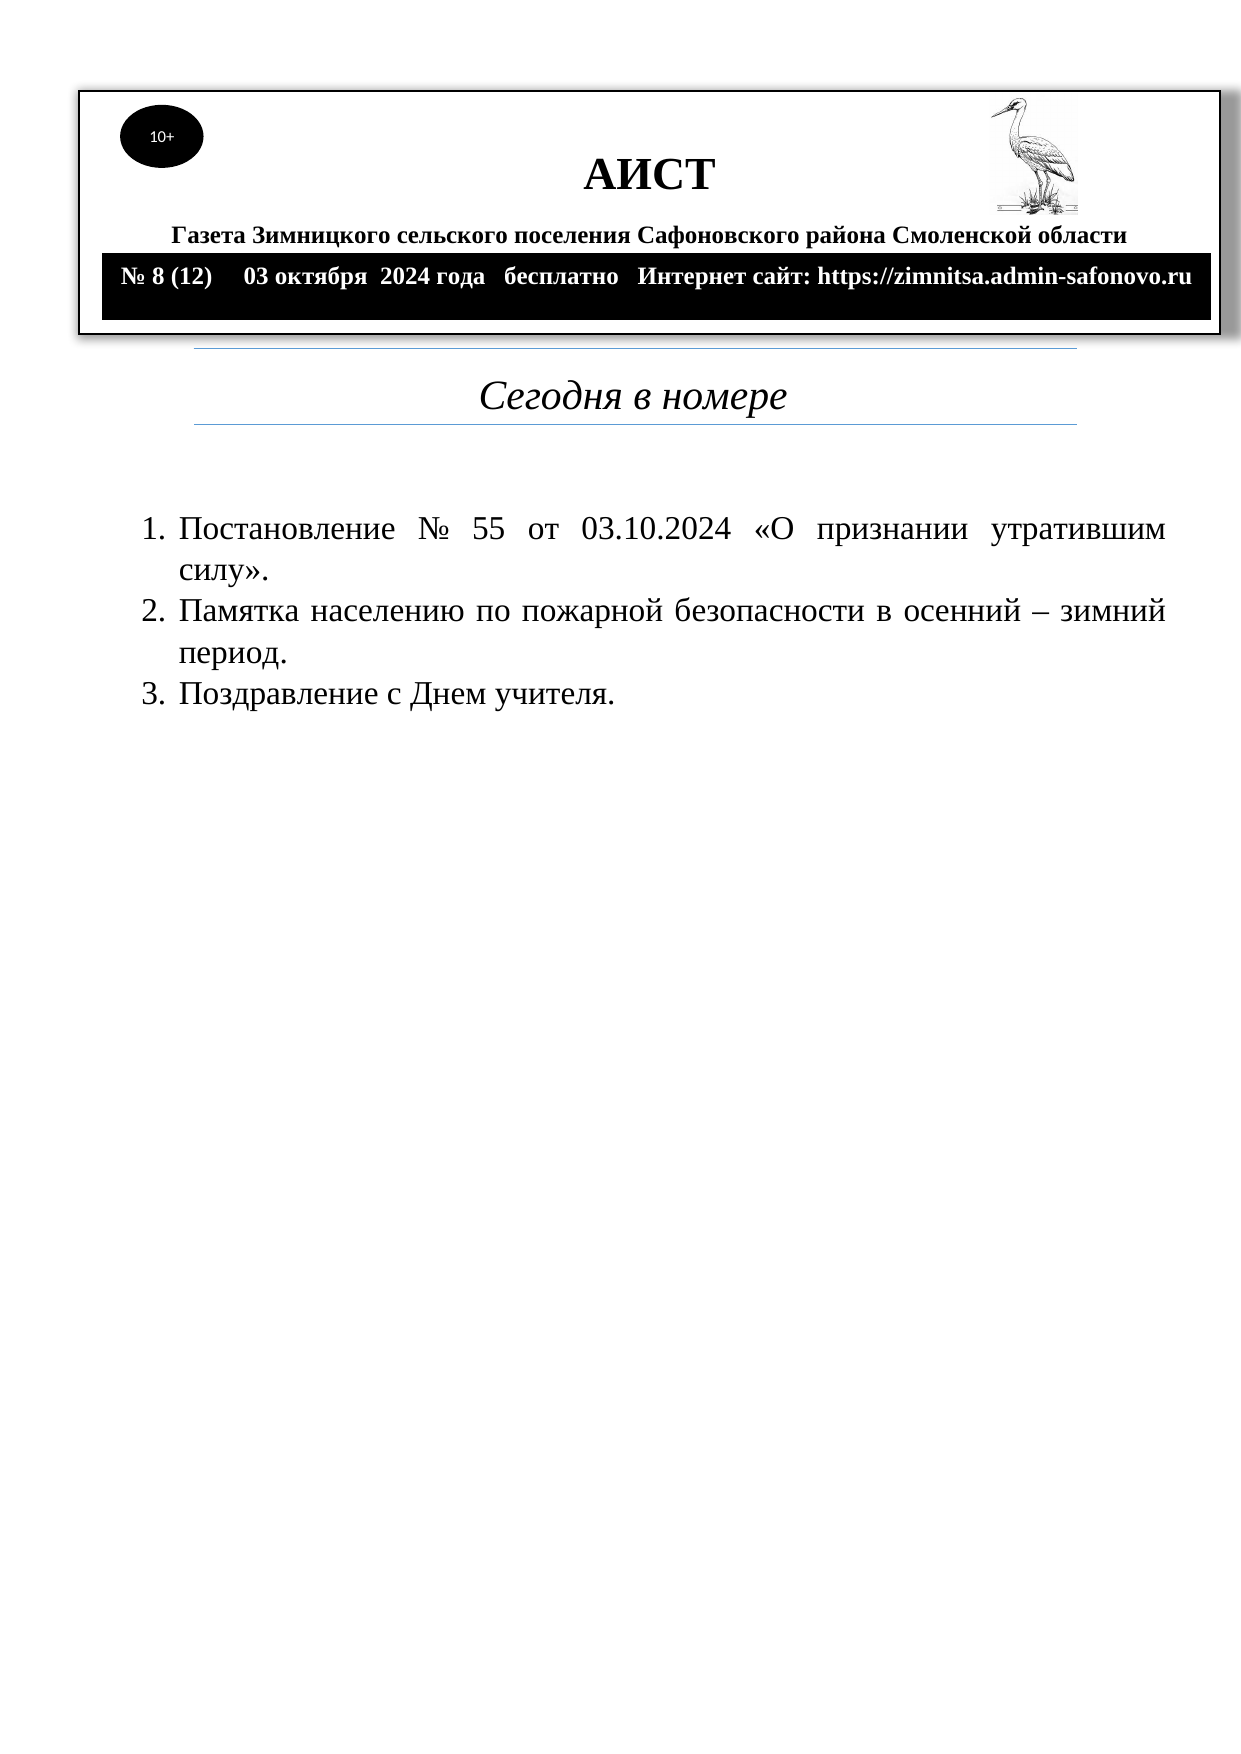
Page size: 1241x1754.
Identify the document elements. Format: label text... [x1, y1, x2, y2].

list Памятка населению по пожарной безопасности в осенний – зимний период. [141, 591, 1167, 670]
list Постановление № 55 от 03.10.2024 «О признании утратившим силу». [141, 508, 1167, 588]
picture [989, 93, 1078, 215]
list Поздравление с Днем учителя. [141, 673, 1167, 712]
text Сегодня в номере [193, 349, 1077, 425]
